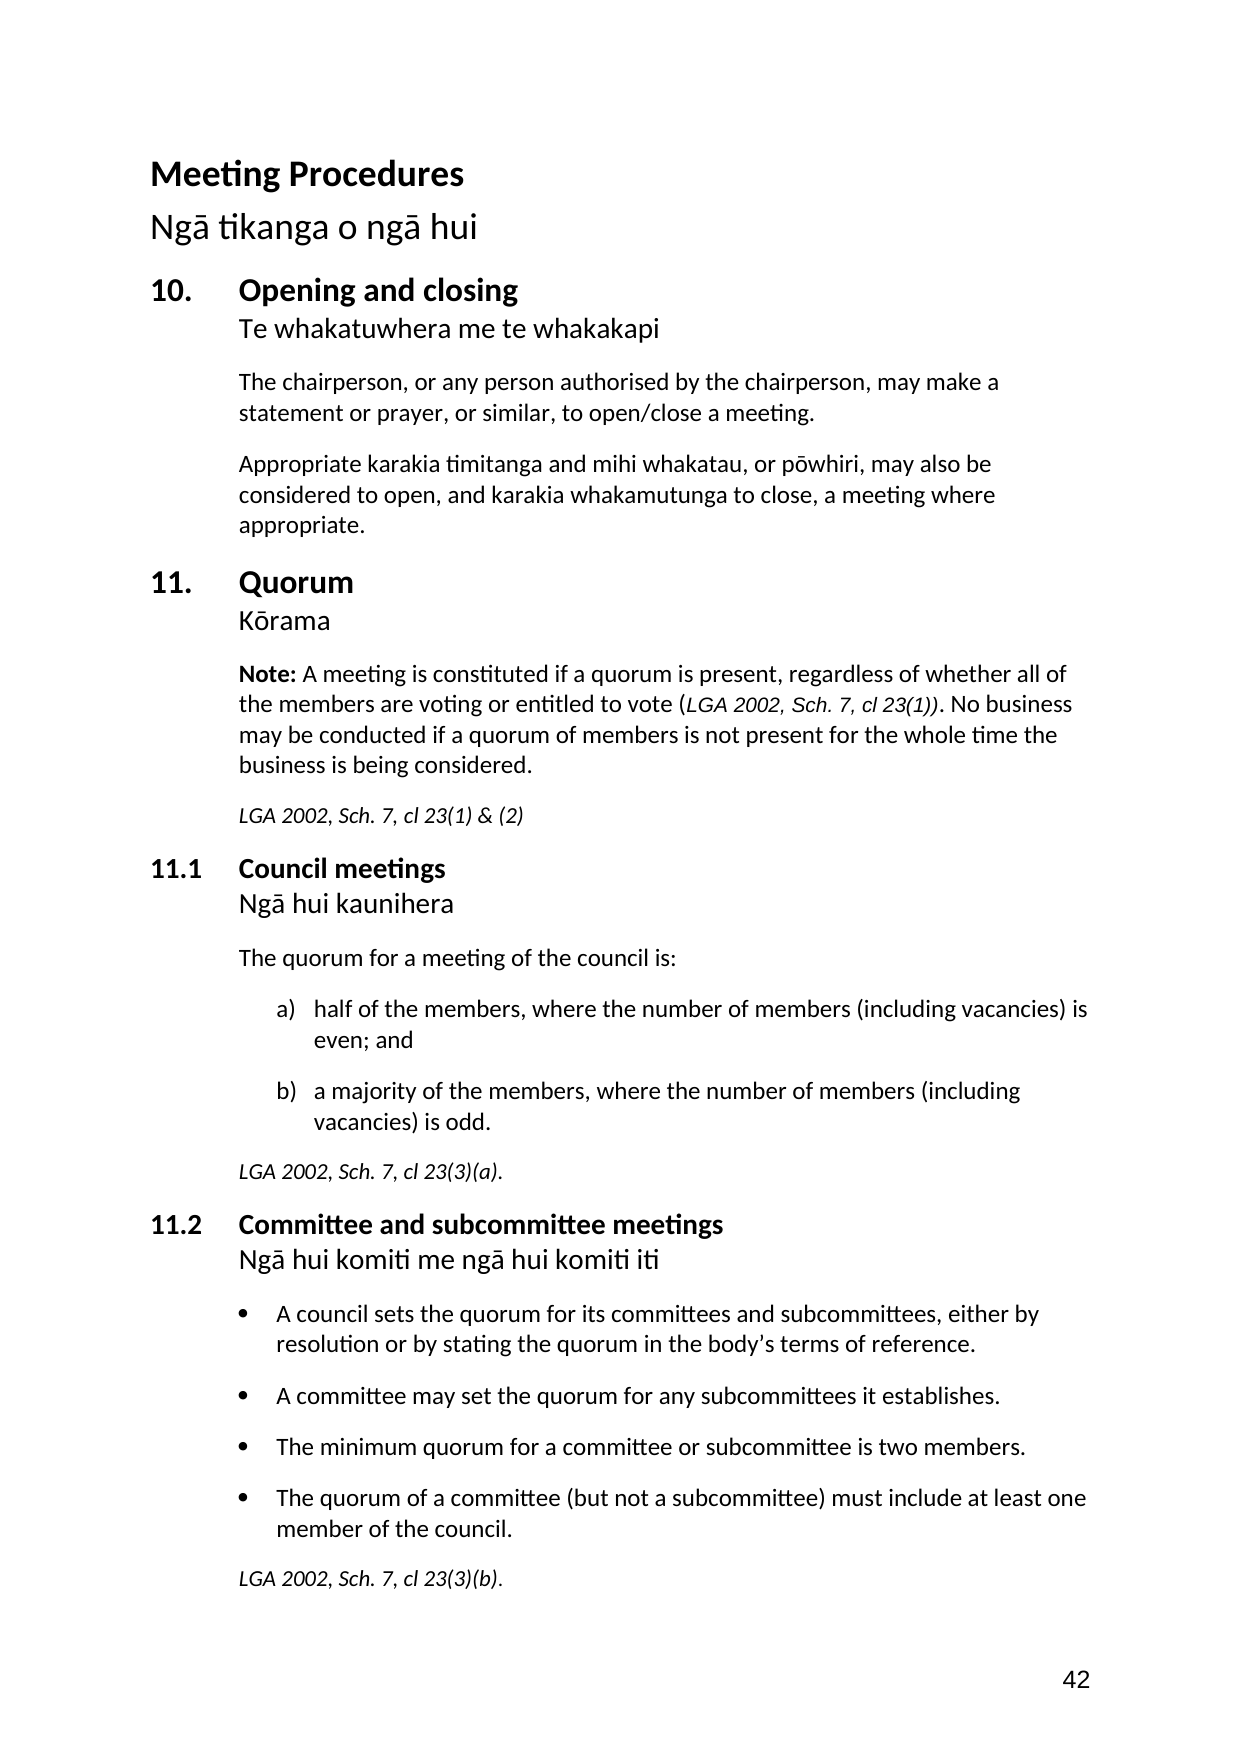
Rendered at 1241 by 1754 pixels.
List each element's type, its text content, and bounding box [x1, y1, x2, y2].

text Ngā tikanga o ngā hui [150, 203, 1090, 248]
text The chairperson, or any person authorised by the chairperson, may make a statement or prayer, or similar, to open/close a meeting. [239, 367, 1090, 428]
text LGA 2002, Sch. 7, cl 23(1) & (2) [239, 801, 1090, 829]
text Ngā hui komiti me ngā hui komiti iti [239, 1241, 1090, 1277]
text Appropriate karakia timitanga and mihi whakatau, or pōwhiri, may also be considered to open, and karakia whakamutunga to close, a meeting where appropriate. [239, 448, 1090, 540]
subtitle Council meetings [150, 850, 1090, 885]
subtitle Opening and closing [150, 269, 1090, 310]
list half of the members, where the number of members (including vacancies) is even; and [276, 993, 1090, 1054]
text The quorum for a meeting of the council is: [239, 942, 1090, 972]
text Ngā hui kaunihera [239, 885, 1090, 921]
subtitle Committee and subcommittee meetings [150, 1206, 1090, 1241]
list The quorum of a committee (but not a subcommittee) must include at least one member of the council. [239, 1482, 1090, 1543]
list a majority of the members, where the number of members (including vacancies) is odd. [276, 1075, 1090, 1136]
text LGA 2002, Sch. 7, cl 23(3)(b). [239, 1564, 1090, 1592]
text Kōrama [239, 602, 1090, 637]
text Note: A meeting is constituted if a quorum is present, regardless of whether all of the members are voting or entitled to vote (LGA 2002, Sch. 7, cl 23(1)). No business may be conducted if a quorum of members is not present for the whole time the business is being considered. [239, 658, 1090, 780]
list The minimum quorum for a committee or subcommittee is two members. [239, 1431, 1090, 1462]
text Te whakatuwhera me te whakakapi [239, 310, 1090, 346]
list A committee may set the quorum for any subcommittees it establishes. [239, 1380, 1090, 1410]
text LGA 2002, Sch. 7, cl 23(3)(a). [239, 1157, 1090, 1185]
subtitle Meeting Procedures [150, 150, 1090, 196]
subtitle Quorum [150, 561, 1090, 602]
list A council sets the quorum for its committees and subcommittees, either by resolution or by stating the quorum in the body’s terms of reference. [239, 1298, 1090, 1359]
